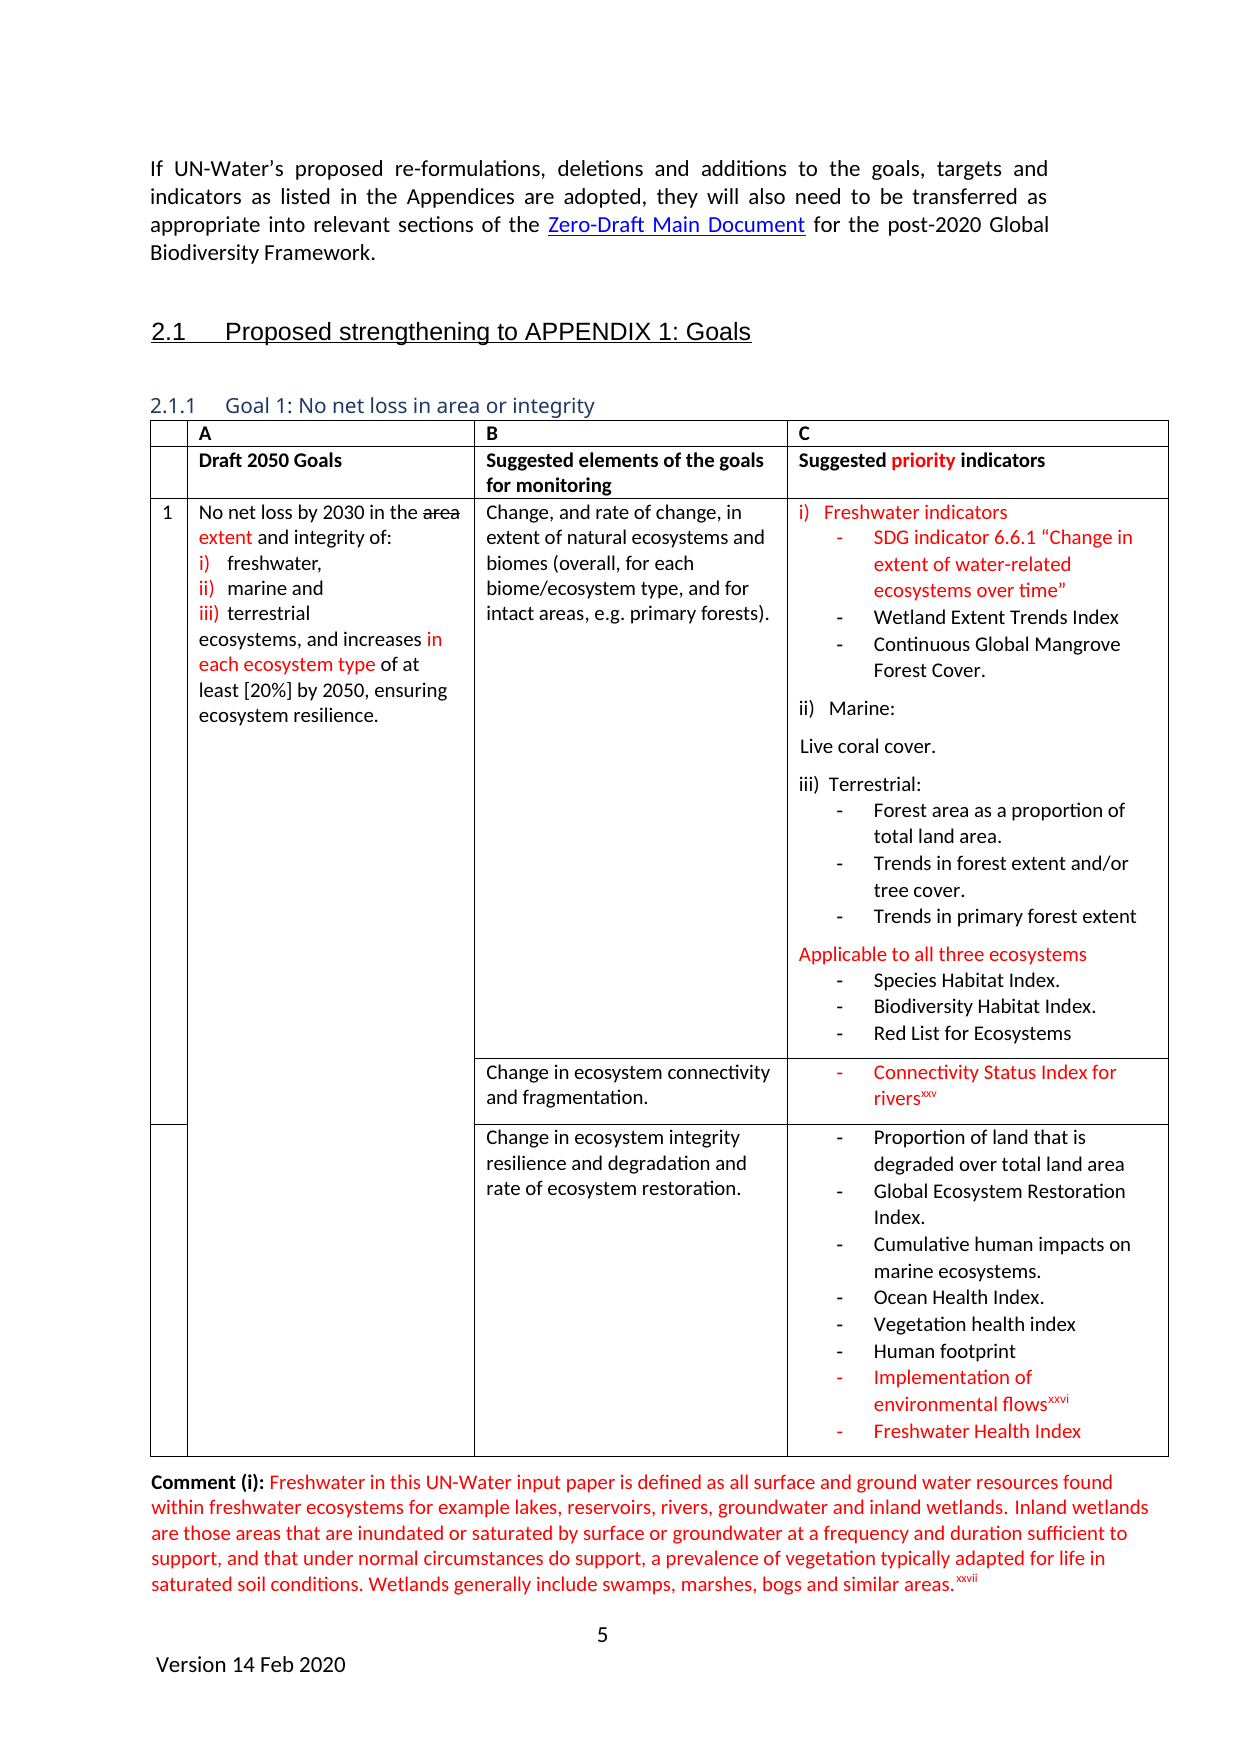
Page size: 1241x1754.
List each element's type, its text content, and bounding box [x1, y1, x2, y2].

table_header C [788, 421, 1168, 446]
table_cell Suggested priority indicators [788, 447, 1168, 498]
table_header [151, 421, 187, 446]
subtitle 2.1.1 Goal 1: No net loss in area or integrity [150, 391, 1050, 419]
table_cell Draft 2050 Goals [188, 447, 474, 498]
table_cell Change, and rate of change, in extent of natural ecosystems and biomes (overall, for each biome/ecosystem type, and for intact areas, e.g. primary forests). [475, 499, 787, 1058]
table_cell Change in ecosystem integrity resilience and degradation and rate of ecosystem restoration. [475, 1125, 787, 1456]
table_cell 1 [151, 499, 187, 1123]
text If UN-Water’s proposed re-formulations, deletions and additions to the goals, targets and indicators as listed in the Appendices are adopted, they will also need to be transferred as appropriate into relevant sections of the Zero-Draft Main Document for the post-2020 Global Biodiversity Framework. [150, 154, 1050, 267]
table_header A [188, 421, 474, 446]
text Comment (i): Freshwater in this UN-Water input paper is defined as all surface and ground water resources found within freshwater ecosystems for example lakes, reservoirs, rivers, groundwater and inland wetlands. Inland wetlands are those areas that are inundated or saturated by surface or groundwater at a frequency and duration sufficient to support, and that under normal circumstances do support, a prevalence of vegetation typically adapted for life in saturated soil conditions. Wetlands generally include swamps, marshes, bogs and similar areas. [151, 1469, 1169, 1596]
table_cell Connectivity Status Index for rivers [788, 1059, 1168, 1123]
table_cell Suggested elements of the goals for monitoring [475, 447, 787, 498]
table_cell i) Freshwater indicators SDG indicator 6.6.1 “Change in extent of water-related ecosystems over time” Wetland Extent Trends Index Continuous Global Mangrove Forest Cover. ii) Marine: Live coral cover. iii) Terrestrial: Forest area as a proportion of total land area. Trends in forest extent and/or tree cover. Trends in primary forest extent Applicable to all three ecosystems Species Habitat Index. Biodiversity Habitat Index. Red List for Ecosystems [788, 499, 1168, 1058]
table_cell Change in ecosystem connectivity and fragmentation. [475, 1059, 787, 1123]
subtitle 2.1 Proposed strengthening to APPENDIX 1: Goals [151, 317, 1050, 346]
table_cell Proportion of land that is degraded over total land area Global Ecosystem Restoration Index. Cumulative human impacts on marine ecosystems. Ocean Health Index. Vegetation health index Human footprint Implementation of environmental flows Freshwater Health Index [788, 1125, 1168, 1456]
table_cell No net loss by 2030 in the area extent and integrity of: freshwater, marine and terrestrial ecosystems, and increases in each ecosystem type of at least [20%] by 2050, ensuring ecosystem resilience. [188, 499, 474, 1456]
table_header B [475, 421, 787, 446]
table_cell [151, 447, 187, 498]
table_cell [151, 1125, 187, 1456]
